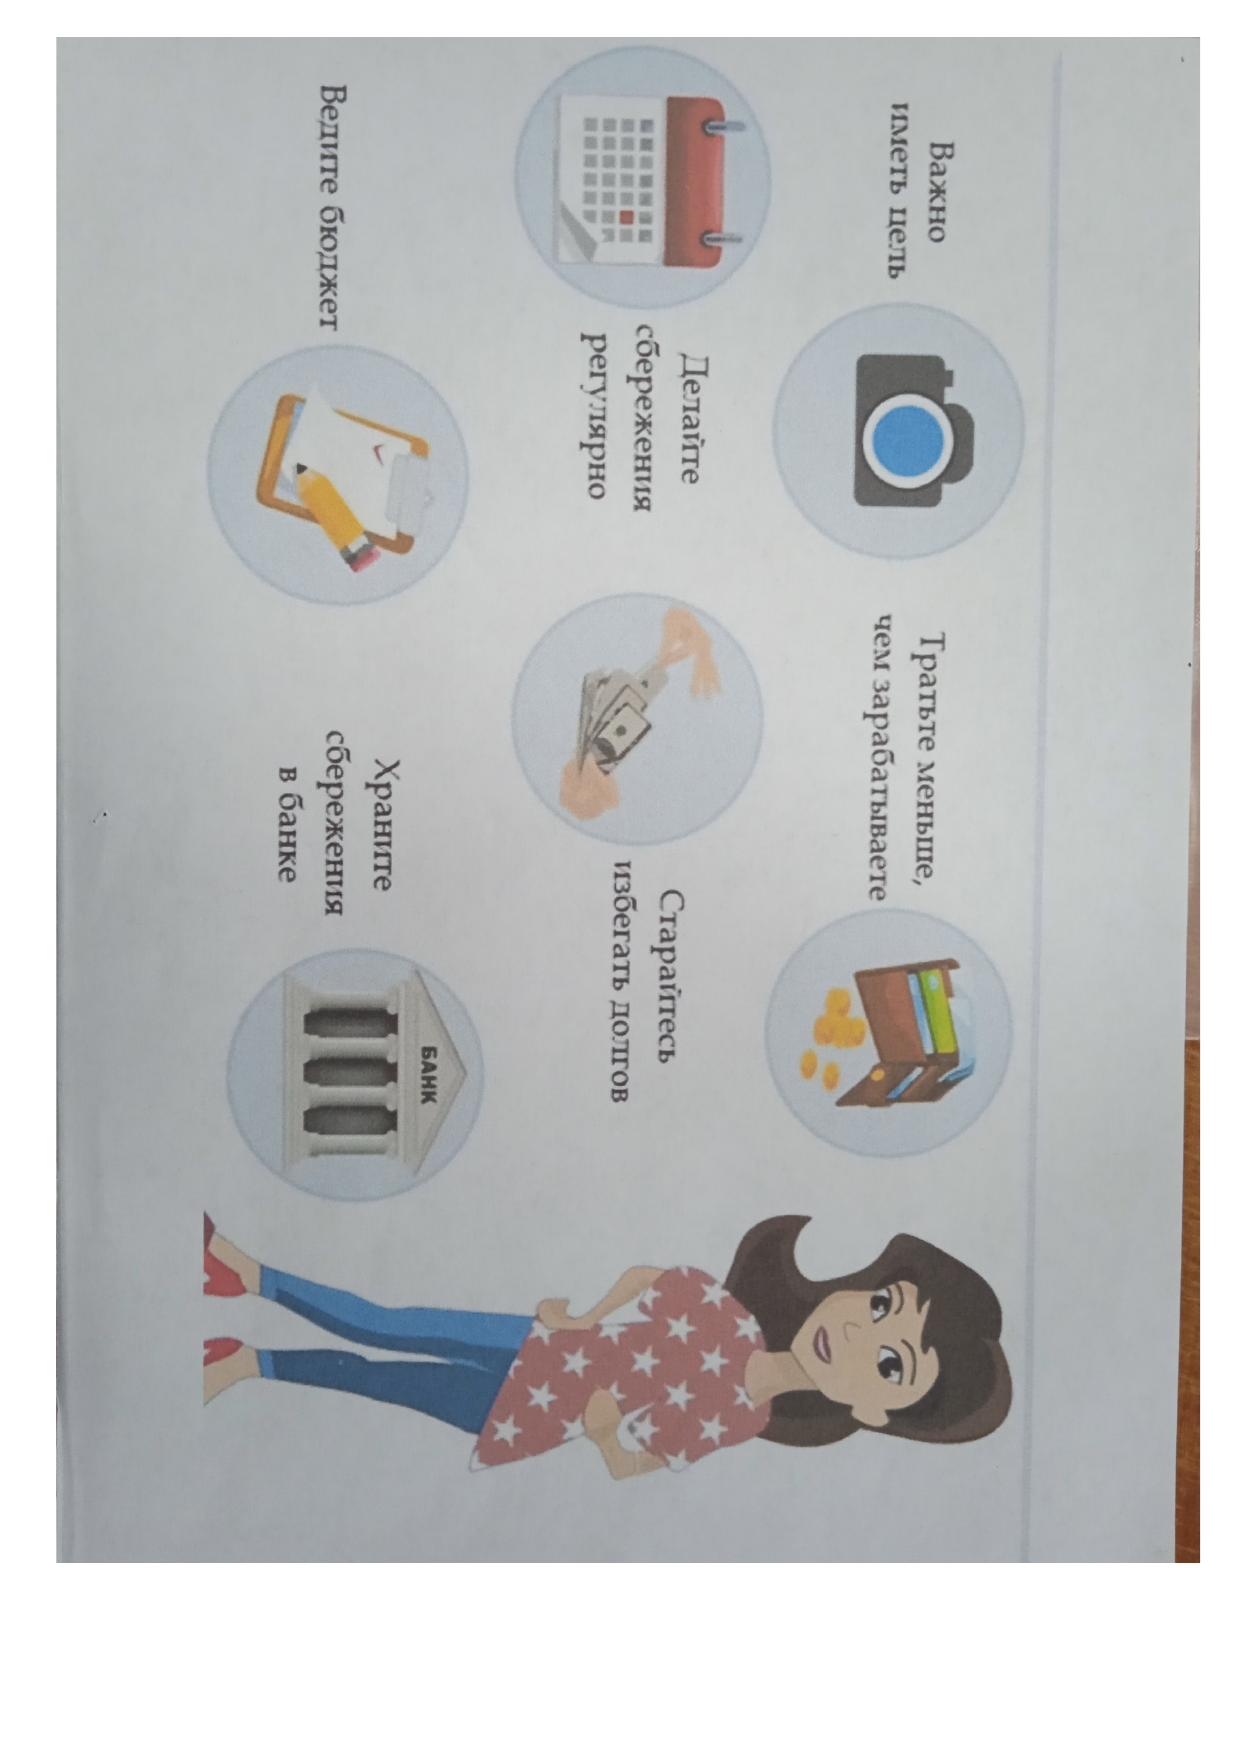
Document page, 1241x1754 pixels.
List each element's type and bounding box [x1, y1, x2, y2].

picture [56, 37, 1200, 1563]
